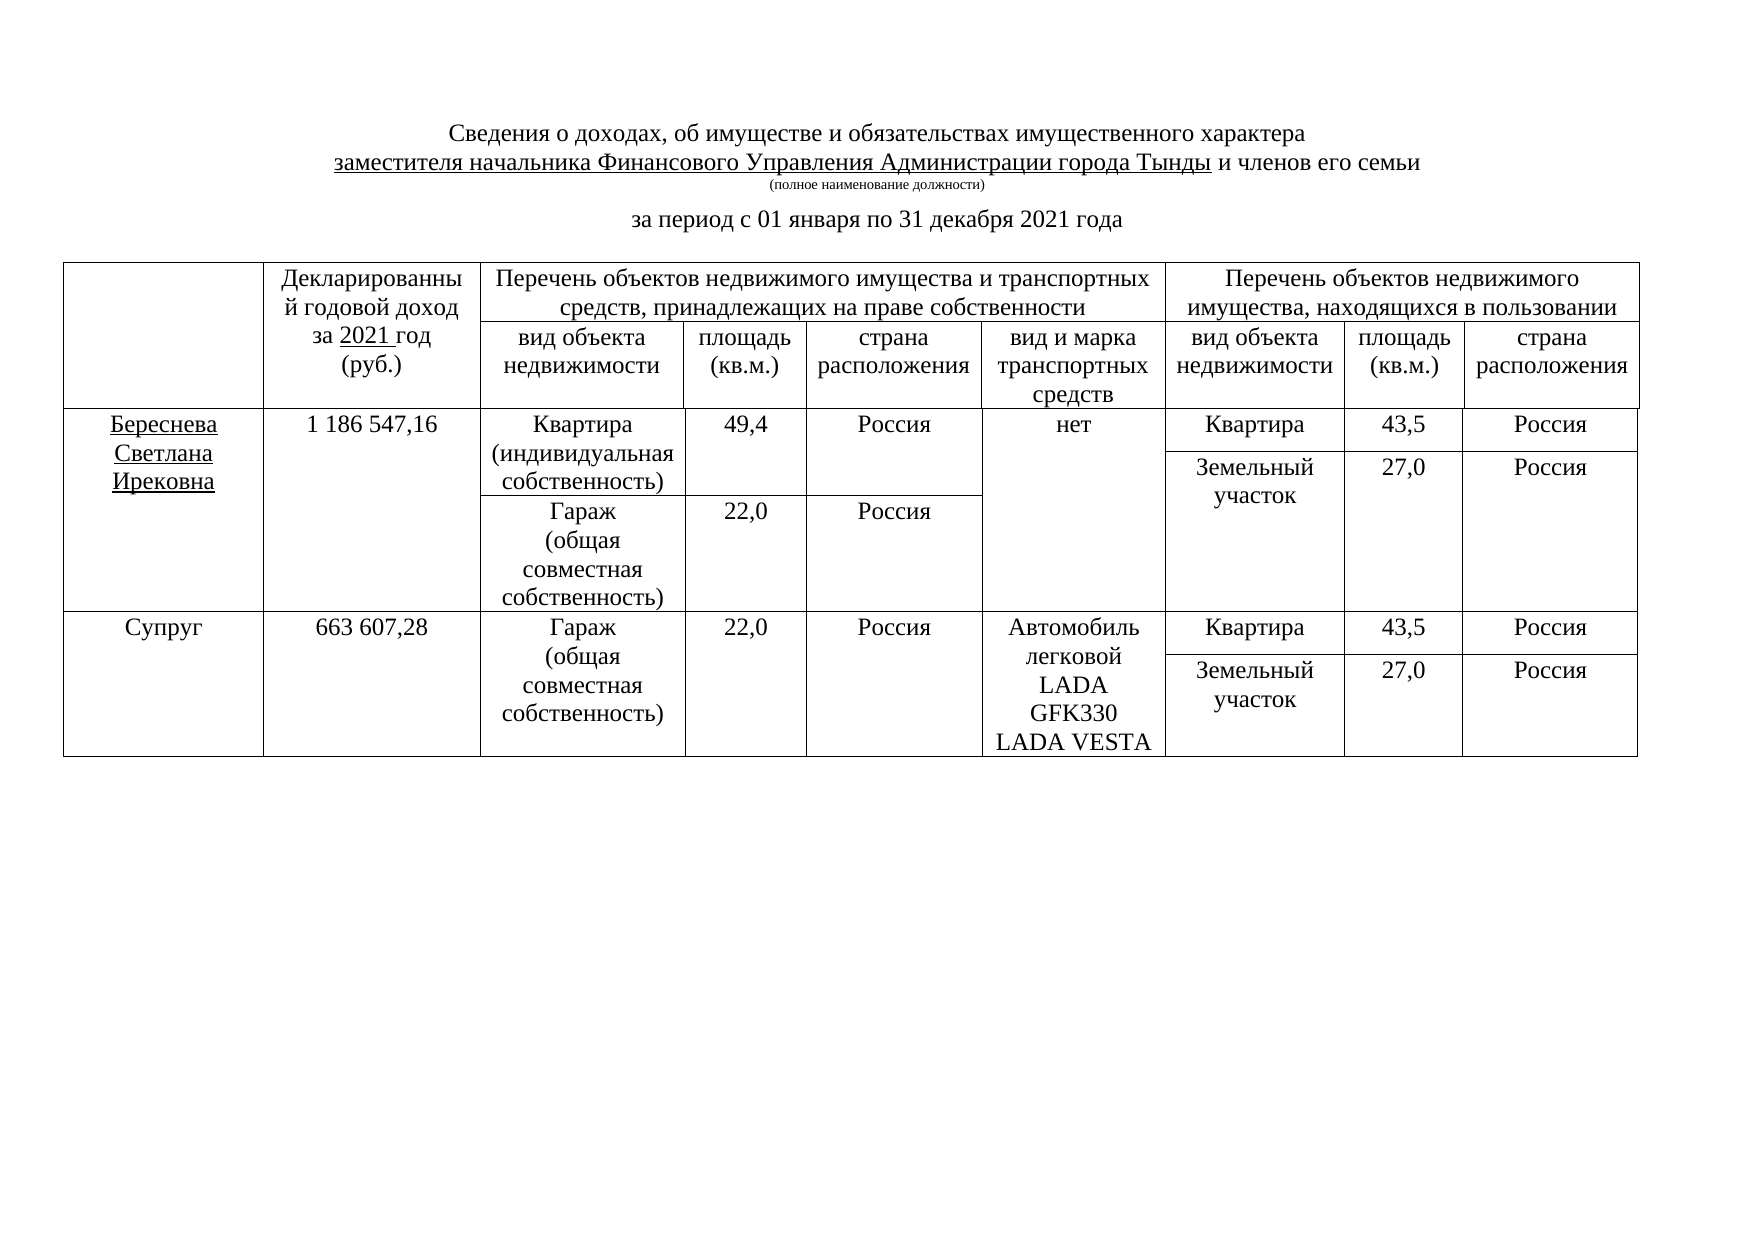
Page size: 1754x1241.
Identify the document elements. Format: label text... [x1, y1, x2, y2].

table_cell Россия [1463, 612, 1637, 654]
table_cell 22,0 [686, 496, 806, 611]
text заместителя начальника Финансового Управления Администрации города Тынды и членов его семьи [75, 147, 1679, 176]
table_cell Квартира [1166, 409, 1344, 451]
table_cell 27,0 [1345, 452, 1462, 611]
table_cell Россия [1463, 452, 1637, 611]
table_cell Квартира (индивидуальная собственность) [481, 409, 685, 495]
table_cell 49,4 [686, 409, 806, 495]
table_cell площадь (кв.м.) [684, 322, 806, 408]
table_cell Земельный участок [1166, 452, 1344, 611]
table_cell вид объекта недвижимости [481, 322, 683, 408]
table_cell Россия [807, 496, 982, 611]
table_cell страна расположения [1465, 322, 1639, 408]
table_cell 43,5 [1345, 612, 1462, 654]
text за период с 01 января по 31 декабря 2021 года [75, 204, 1679, 233]
table_cell Квартира [1166, 612, 1344, 654]
table_cell Супруг [64, 612, 263, 756]
table_cell 1 186 547,16 [264, 409, 480, 611]
table_cell Россия [807, 612, 982, 756]
table_cell Береснева Светлана Ирековна [64, 409, 263, 611]
table_header [64, 263, 263, 408]
text (полное наименование должности) [75, 176, 1679, 204]
table_cell площадь (кв.м.) [1345, 322, 1464, 408]
table_cell Россия [1463, 655, 1637, 756]
table_header Декларированный годовой доход за 2021 год (руб.) [264, 263, 480, 408]
table_cell Автомобиль легковой LADA GFK330 LADA VESTA [983, 612, 1165, 756]
text Сведения о доходах, об имуществе и обязательствах имущественного характера [75, 118, 1679, 147]
table_cell 663 607,28 [264, 612, 480, 756]
table_cell нет [983, 409, 1165, 611]
table_cell вид и марка транспортных средств [982, 322, 1165, 408]
table_cell 22,0 [686, 612, 806, 756]
table_cell Гараж (общая совместная собственность) [481, 612, 685, 756]
table_cell вид объекта недвижимости [1166, 322, 1344, 408]
table_cell Земельный участок [1166, 655, 1344, 756]
table_cell Россия [807, 409, 982, 495]
table_cell Гараж (общая совместная собственность) [481, 496, 685, 611]
table_header Перечень объектов недвижимого имущества и транспортных средств, принадлежащих на праве собственности [481, 263, 1165, 321]
table_header Перечень объектов недвижимого имущества, находящихся в пользовании [1166, 263, 1639, 321]
table_cell Россия [1463, 409, 1637, 451]
table_cell 27,0 [1345, 655, 1462, 756]
table_cell 43,5 [1345, 409, 1462, 451]
table_cell страна расположения [807, 322, 981, 408]
